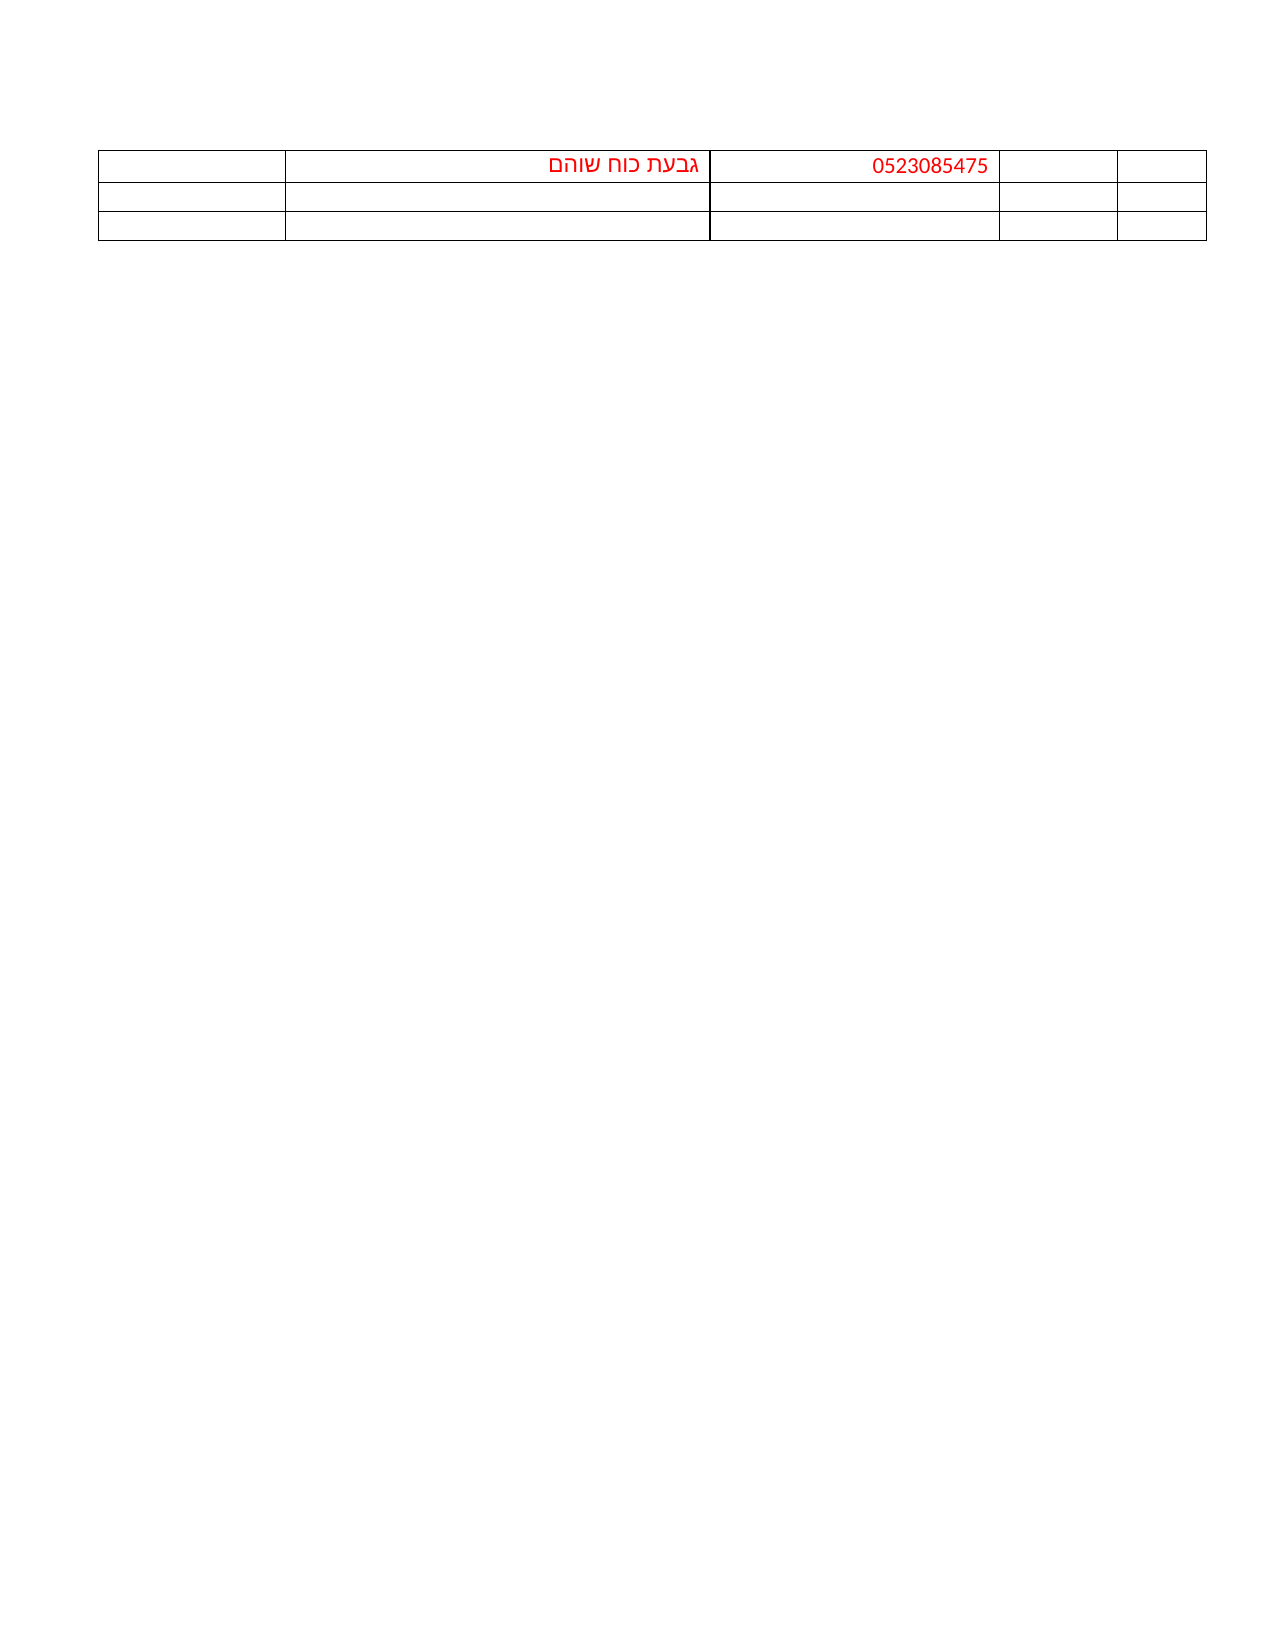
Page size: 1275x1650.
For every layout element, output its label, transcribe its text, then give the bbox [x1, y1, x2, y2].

table_cell [286, 212, 709, 240]
table_cell [711, 212, 999, 240]
table_cell גבעת כוח שוהם [286, 151, 709, 182]
table_cell [99, 183, 285, 211]
table_cell [99, 151, 285, 182]
table_cell [286, 183, 709, 211]
table_cell [711, 183, 999, 211]
table_cell [1118, 212, 1206, 240]
table_cell [1000, 151, 1117, 182]
table_cell [1000, 212, 1117, 240]
table_cell [1118, 151, 1206, 182]
table_cell [1000, 183, 1117, 211]
table_cell [1118, 183, 1206, 211]
table_cell 0523085475 [711, 151, 999, 182]
table_cell [99, 212, 285, 240]
